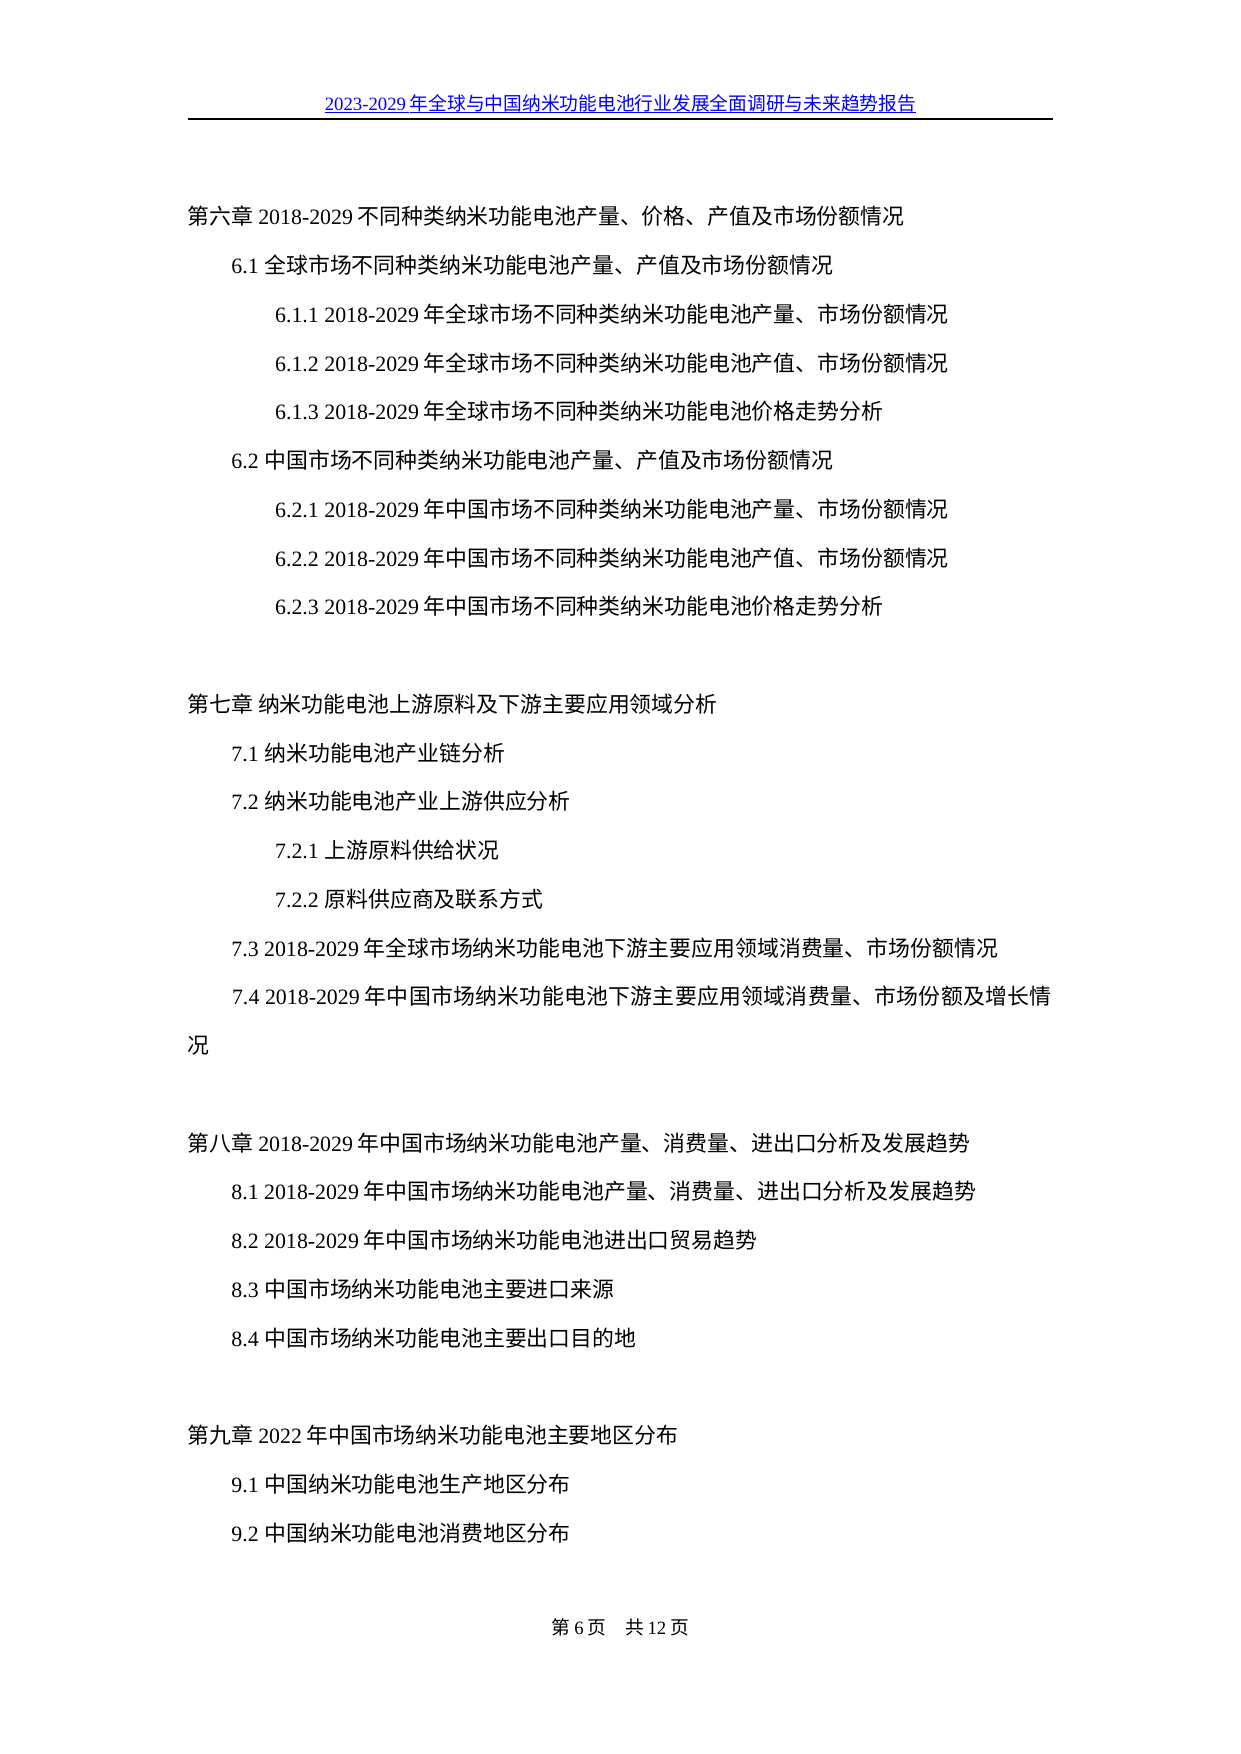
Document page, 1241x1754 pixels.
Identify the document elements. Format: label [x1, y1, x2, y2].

text [187, 150, 1053, 1548]
